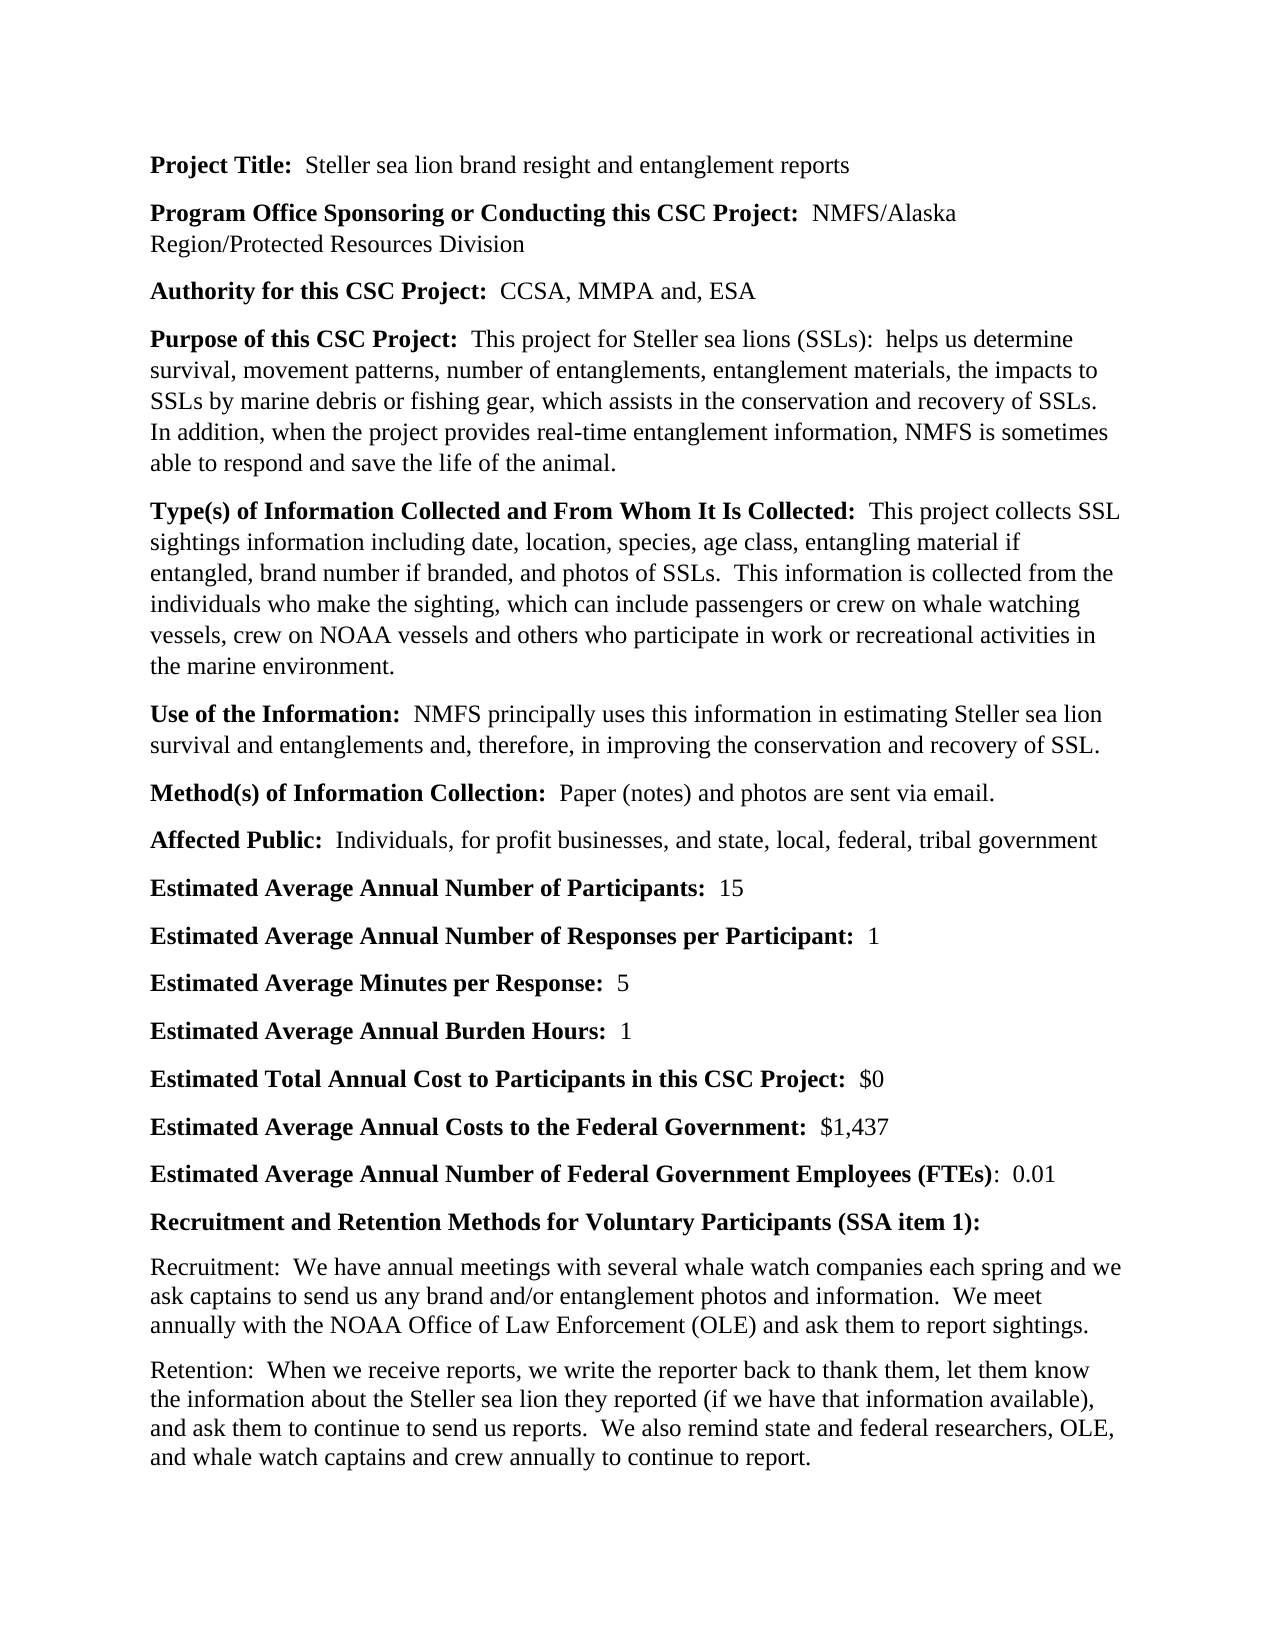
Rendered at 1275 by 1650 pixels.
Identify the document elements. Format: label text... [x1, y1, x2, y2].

text Method(s) of Information Collection: Paper (notes) and photos are sent via email. [150, 778, 1125, 806]
text Recruitment: We have annual meetings with several whale watch companies each spring and we ask captains to send us any brand and/or entanglement photos and information. We meet annually with the NOAA Office of Law Enforcement (OLE) and ask them to report sightings. [150, 1252, 1125, 1339]
text Purpose of this CSC Project: This project for Steller sea lions (SSLs): helps us determine survival, movement patterns, number of entanglements, entanglement materials, the impacts to SSLs by marine debris or fishing gear, which assists in the conservation and recovery of SSLs. In addition, when the project provides real-time entanglement information, NMFS is sometimes able to respond and save the life of the animal. [150, 324, 1125, 477]
text Affected Public: Individuals, for profit businesses, and state, local, federal, tribal government [150, 825, 1125, 854]
text Authority for this CSC Project: CCSA, MMPA and, ESA [150, 276, 1125, 305]
text Type(s) of Information Collected and From Whom It Is Collected: This project collects SSL sightings information including date, location, species, age class, entangling material if entangled, brand number if branded, and photos of SSLs. This information is collected from the individuals who make the sighting, which can include passengers or crew on whale watching vessels, crew on NOAA vessels and others who participate in work or recreational activities in the marine environment. [150, 496, 1125, 680]
text Retention: When we receive reports, we write the reporter back to thank them, let them know the information about the Steller sea lion they reported (if we have that information available), and ask them to continue to send us reports. We also remind state and federal researchers, OLE, and whale watch captains and crew annually to continue to report. [150, 1355, 1125, 1470]
text Estimated Average Minutes per Response: 5 [150, 968, 1125, 997]
text Estimated Total Annual Cost to Participants in this CSC Project: $0 [150, 1064, 1125, 1093]
text Estimated Average Annual Number of Responses per Participant: 1 [150, 921, 1125, 949]
text Recruitment and Retention Methods for Voluntary Participants (SSA item 1): [150, 1207, 1125, 1236]
text Project Title: Steller sea lion brand resight and entanglement reports [150, 150, 1125, 179]
text Estimated Average Annual Costs to the Federal Government: $1,437 [150, 1112, 1125, 1140]
text Program Office Sponsoring or Conducting this CSC Project: NMFS/Alaska Region/Protected Resources Division [150, 198, 1125, 257]
text Estimated Average Annual Number of Participants: 15 [150, 873, 1125, 902]
text Use of the Information: NMFS principally uses this information in estimating Steller sea lion survival and entanglements and, therefore, in improving the conservation and recovery of SSL. [150, 699, 1125, 759]
text Estimated Average Annual Number of Federal Government Employees (FTEs): 0.01 [150, 1159, 1125, 1188]
text Estimated Average Annual Burden Hours: 1 [150, 1016, 1125, 1045]
